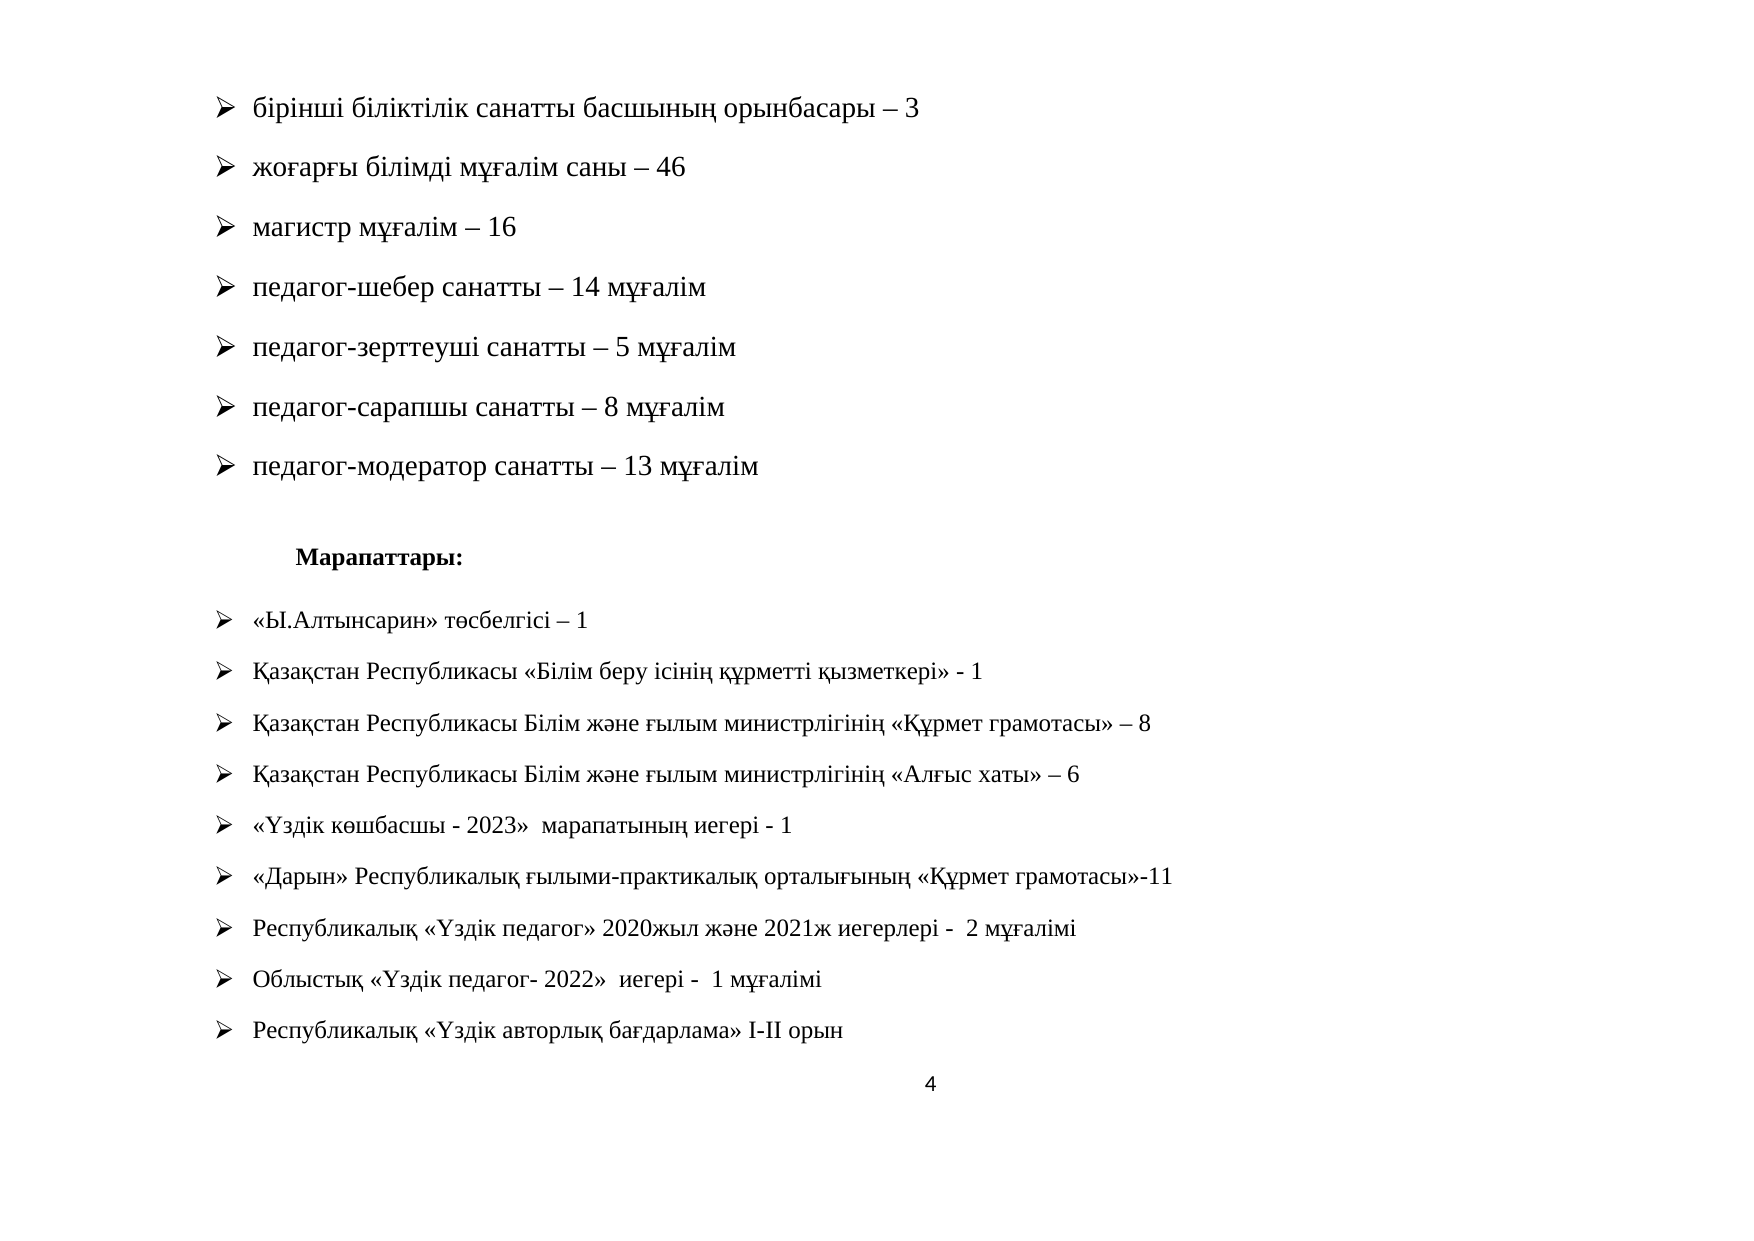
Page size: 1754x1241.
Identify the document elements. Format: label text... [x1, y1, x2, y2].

list бірінші біліктілік санатты басшының орынбасары – 3 [215, 74, 1683, 134]
list магистр мұғалім – 16 [215, 193, 1683, 253]
list педагог-модератор санатты – 13 мұғалім [215, 433, 1683, 492]
list Қазақстан Республикасы Білім және ғылым министрлігінің «Алғыс хаты» – 6 [215, 745, 1683, 797]
list «Ы.Алтынсарин» төсбелгісі – 1 [215, 592, 1683, 643]
list Республикалық «Үздік авторлық бағдарлама» І-ІІ орын [215, 1002, 1683, 1053]
text Марапаттары: [295, 542, 1683, 571]
list педагог-шебер санатты – 14 мұғалім [215, 253, 1683, 313]
list Республикалық «Үздік педагог» 2020жыл және 2021ж иегерлері - 2 мұғалімі [215, 899, 1683, 950]
list Қазақстан Республикасы Білім және ғылым министрлігінің «Құрмет грамотасы» – 8 [215, 694, 1683, 745]
list жоғарғы білімді мұғалім саны – 46 [215, 134, 1683, 193]
list педагог-зерттеуші санатты – 5 мұғалім [215, 313, 1683, 373]
list «Дарын» Республикалық ғылыми-практикалық орталығының «Құрмет грамотасы»-11 [215, 848, 1698, 899]
list Облыстық «Үздік педагог- 2022» иегері - 1 мұғалімі [215, 950, 1683, 1002]
list Қазақстан Республикасы «Білім беру ісінің құрметті қызметкері» - 1 [215, 643, 1683, 694]
list «Үздік көшбасшы - 2023» марапатының иегері - 1 [215, 797, 1683, 848]
list педагог-сарапшы санатты – 8 мұғалім [215, 373, 1683, 433]
